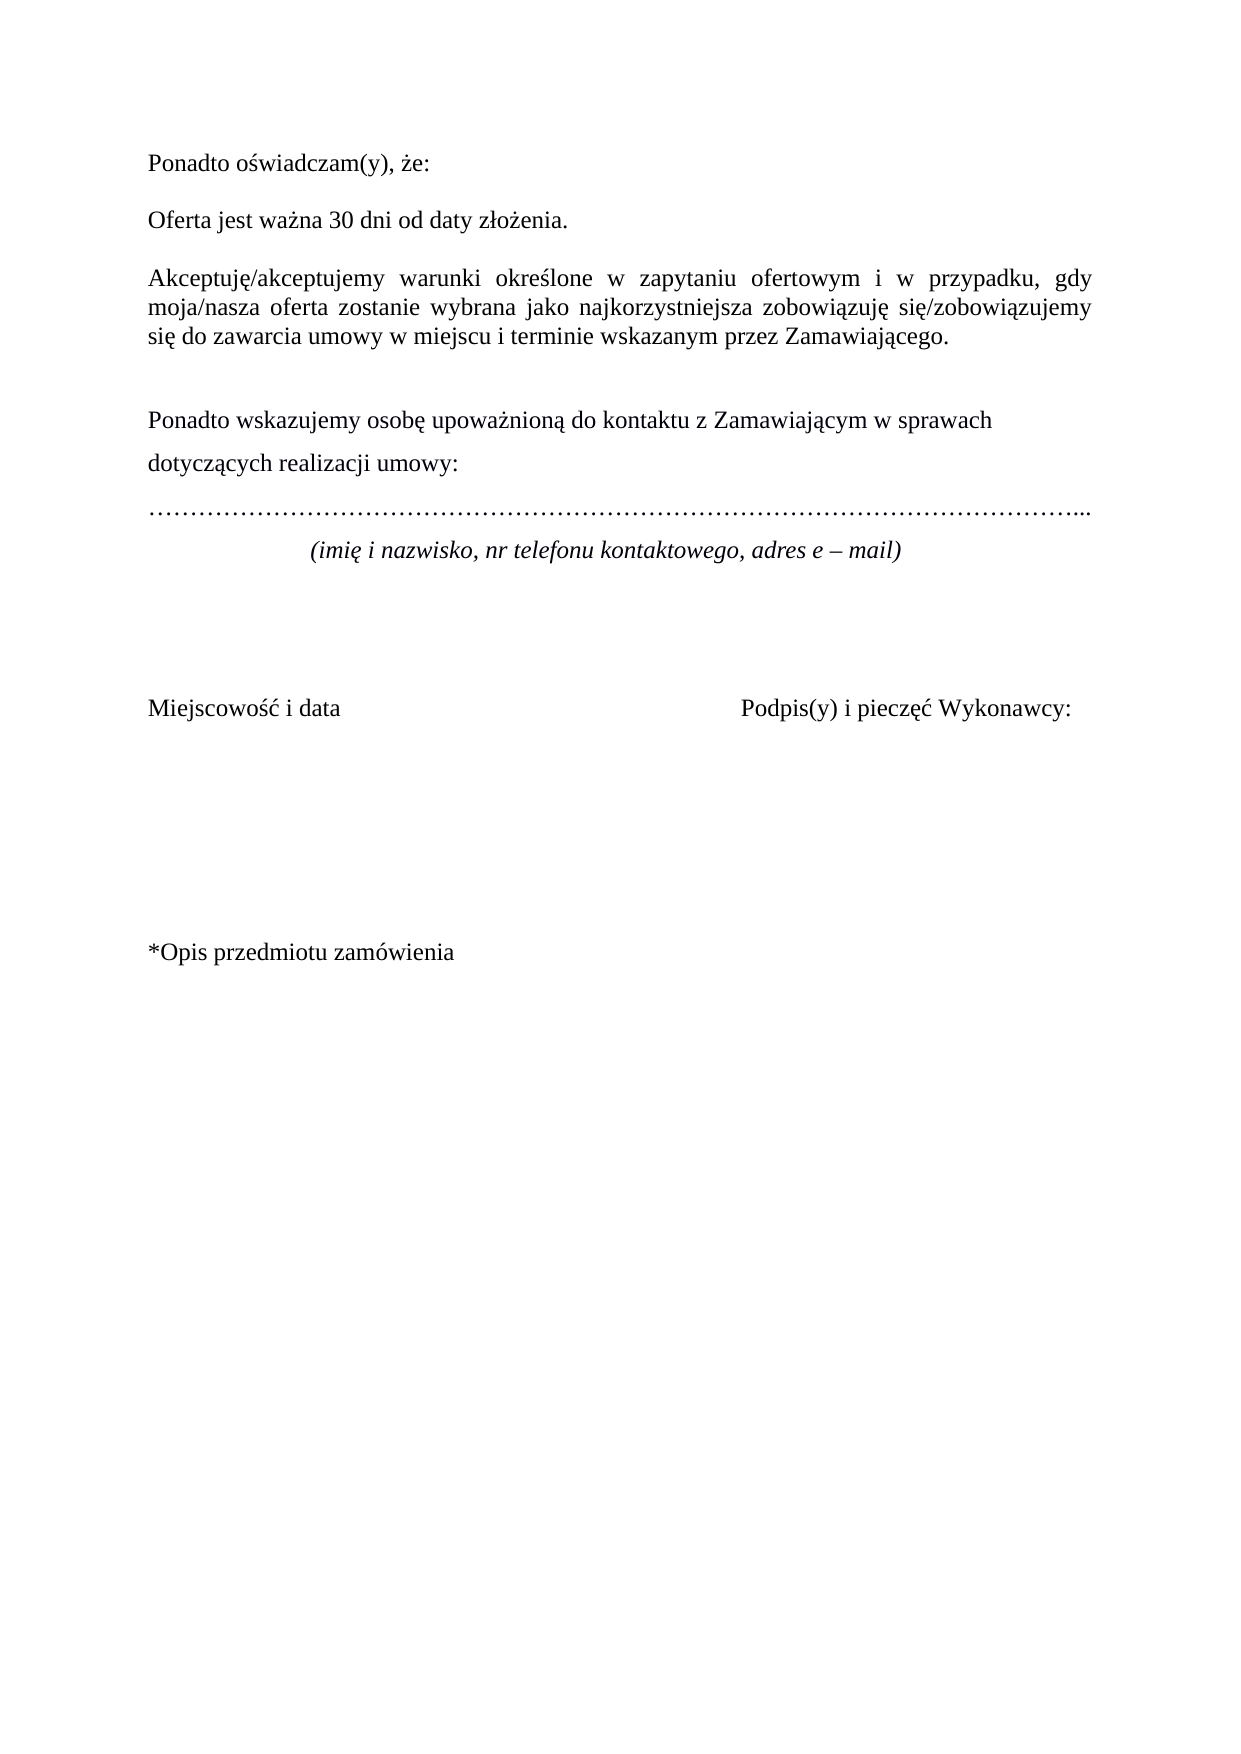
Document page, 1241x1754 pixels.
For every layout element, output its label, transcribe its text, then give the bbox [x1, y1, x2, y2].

text Ponadto wskazujemy osobę upoważnioną do kontaktu z Zamawiającym w sprawach dotyczących realizacji umowy: [148, 405, 1093, 477]
text Miejscowość i data Podpis(y) i pieczęć Wykonawcy: [148, 693, 1093, 722]
text *Opis przedmiotu zamówienia [148, 937, 1093, 966]
text (imię i nazwisko, nr telefonu kontaktowego, adres e – mail) [310, 535, 1093, 563]
text …………………………………………………………………………………………………... [148, 492, 1093, 520]
text Akceptuję/akceptujemy warunki określone w zapytaniu ofertowym i w przypadku, gdy moja/nasza oferta zostanie wybrana jako najkorzystniejsza zobowiązuję się/zobowiązujemy się do zawarcia umowy w miejscu i terminie wskazanym przez Zamawiającego. [148, 263, 1093, 350]
text Ponadto oświadczam(y), że: [148, 148, 1093, 176]
text Oferta jest ważna 30 dni od daty złożenia. [148, 206, 1093, 234]
